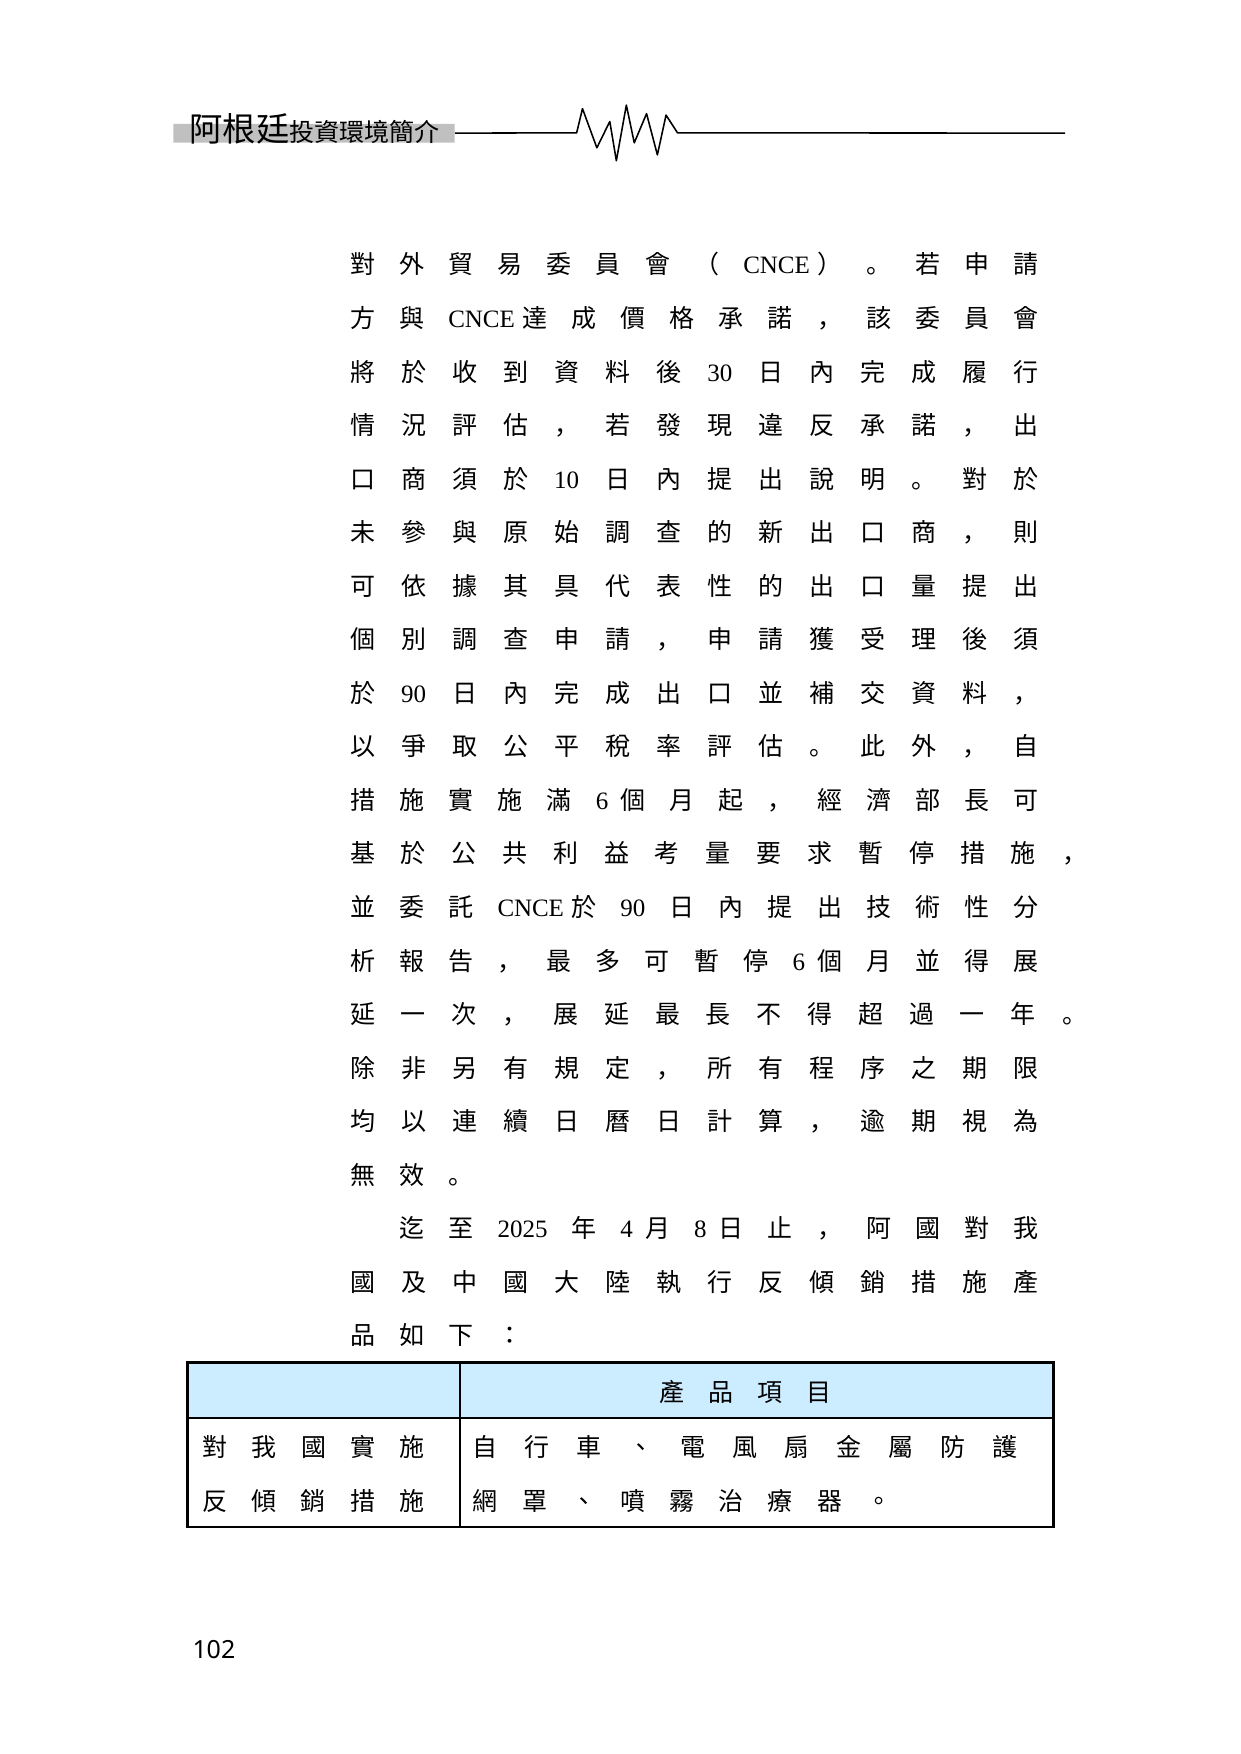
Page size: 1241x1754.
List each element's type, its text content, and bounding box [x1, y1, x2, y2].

table_header [189, 1364, 459, 1417]
table_cell 自行車、電風扇金屬防護網罩、噴霧治療器。 [461, 1419, 1052, 1526]
text 迄至2025年4月8日止，阿國對我國及中國大陸執行反傾銷措施產品如下： [325, 1200, 1063, 1361]
table_header 產品項目 [461, 1364, 1052, 1417]
table_cell 對我國實施反傾銷措施 [189, 1419, 459, 1526]
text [325, 236, 1063, 1200]
